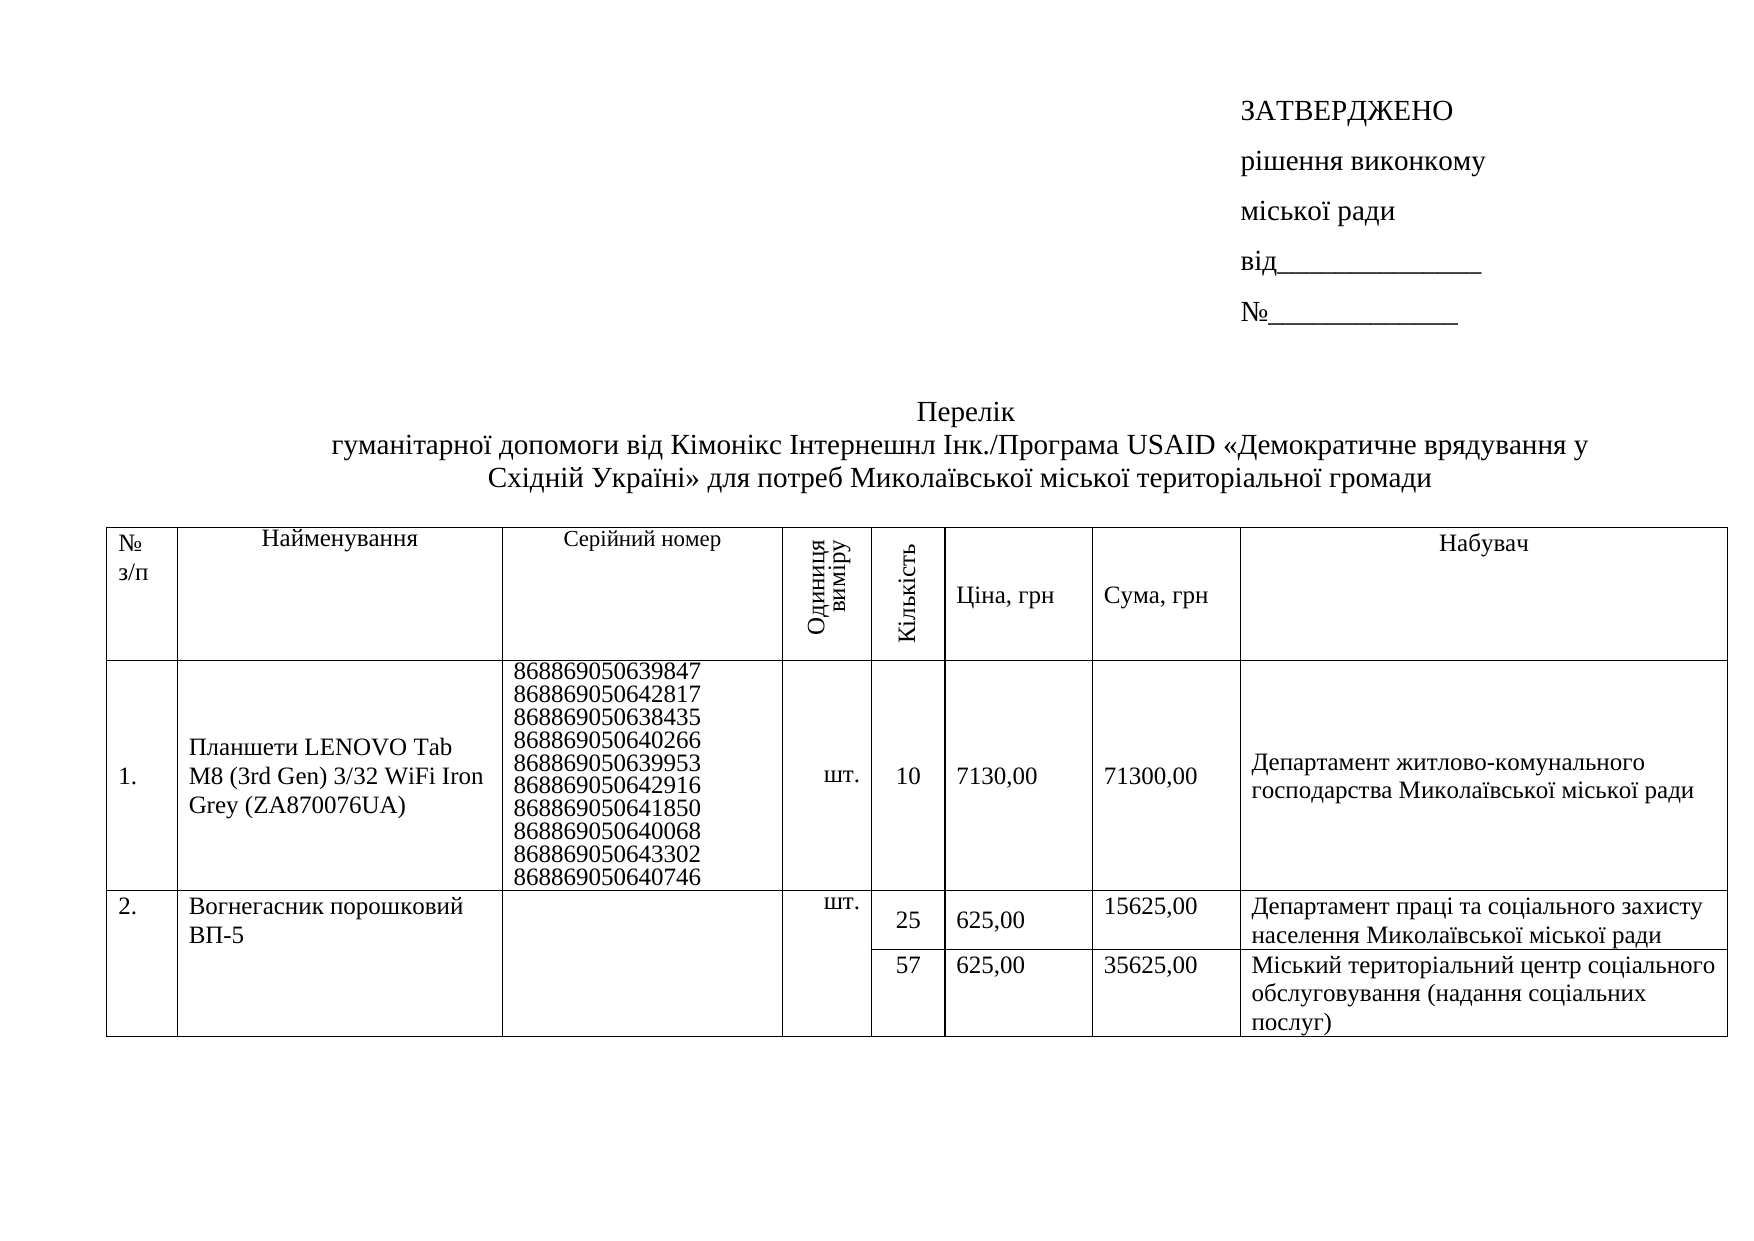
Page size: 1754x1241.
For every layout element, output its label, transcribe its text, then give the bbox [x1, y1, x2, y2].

table_header Набувач [1241, 528, 1727, 660]
text міської ради [1240, 193, 1636, 227]
text Перелік [295, 394, 1636, 428]
table_cell 625,00 [946, 950, 1092, 1036]
table_cell Міський територіальний центр соціального обслуговування (надання соціальних послуг) [1241, 950, 1727, 1036]
table_cell 35625,00 [1093, 950, 1240, 1036]
table_cell 57 [872, 950, 944, 1036]
text від______________ [1240, 243, 1636, 277]
table_cell 868869050639847 868869050642817 868869050638435 868869050640266 868869050639953 868869050642916 868869050641850 868869050640068 868869050643302 868869050640746 [503, 661, 782, 890]
text №_____________ [1240, 294, 1636, 327]
table_cell [503, 891, 782, 1036]
table_cell Вогнегасник порошковий ВП-5 [178, 891, 502, 1036]
table_header Одиниця виміру [783, 528, 871, 660]
table_cell 25 [872, 891, 944, 949]
table_cell шт. [783, 891, 871, 1036]
table_header Серійний номер [503, 528, 782, 660]
list гуманітарної допомоги від Кімонікс Інтернешнл Інк./Програма USAID «Демократичне врядування у Східній Україні» для потреб Миколаївської міської територіальної громади [295, 428, 1624, 494]
table_cell Планшети LENOVO Tab M8 (3rd Gen) 3/32 WiFi Iron Grey (ZA870076UA) [178, 661, 502, 890]
table_header Ціна, грн [946, 528, 1092, 660]
table_cell 7130,00 [946, 661, 1092, 890]
table_header Найменування [178, 528, 502, 660]
table_header Сума, грн [1093, 528, 1240, 660]
table_header Кількість [872, 528, 944, 660]
text ЗАТВЕРДЖЕНО [1240, 93, 1636, 126]
text рішення виконкому [1240, 143, 1636, 176]
table_cell 1. [107, 661, 177, 890]
table_cell 71300,00 [1093, 661, 1240, 890]
table_cell Департамент житлово-комунального господарства Миколаївської міської ради [1241, 661, 1727, 890]
table_cell Департамент праці та соціального захисту населення Миколаївської міської ради [1241, 891, 1727, 949]
table_cell 15625,00 [1093, 891, 1240, 949]
table_cell 2. [107, 891, 177, 1036]
table_cell 10 [872, 661, 944, 890]
table_cell шт. [783, 661, 871, 890]
table_header № з/п [107, 528, 177, 660]
table_cell 625,00 [946, 891, 1092, 949]
